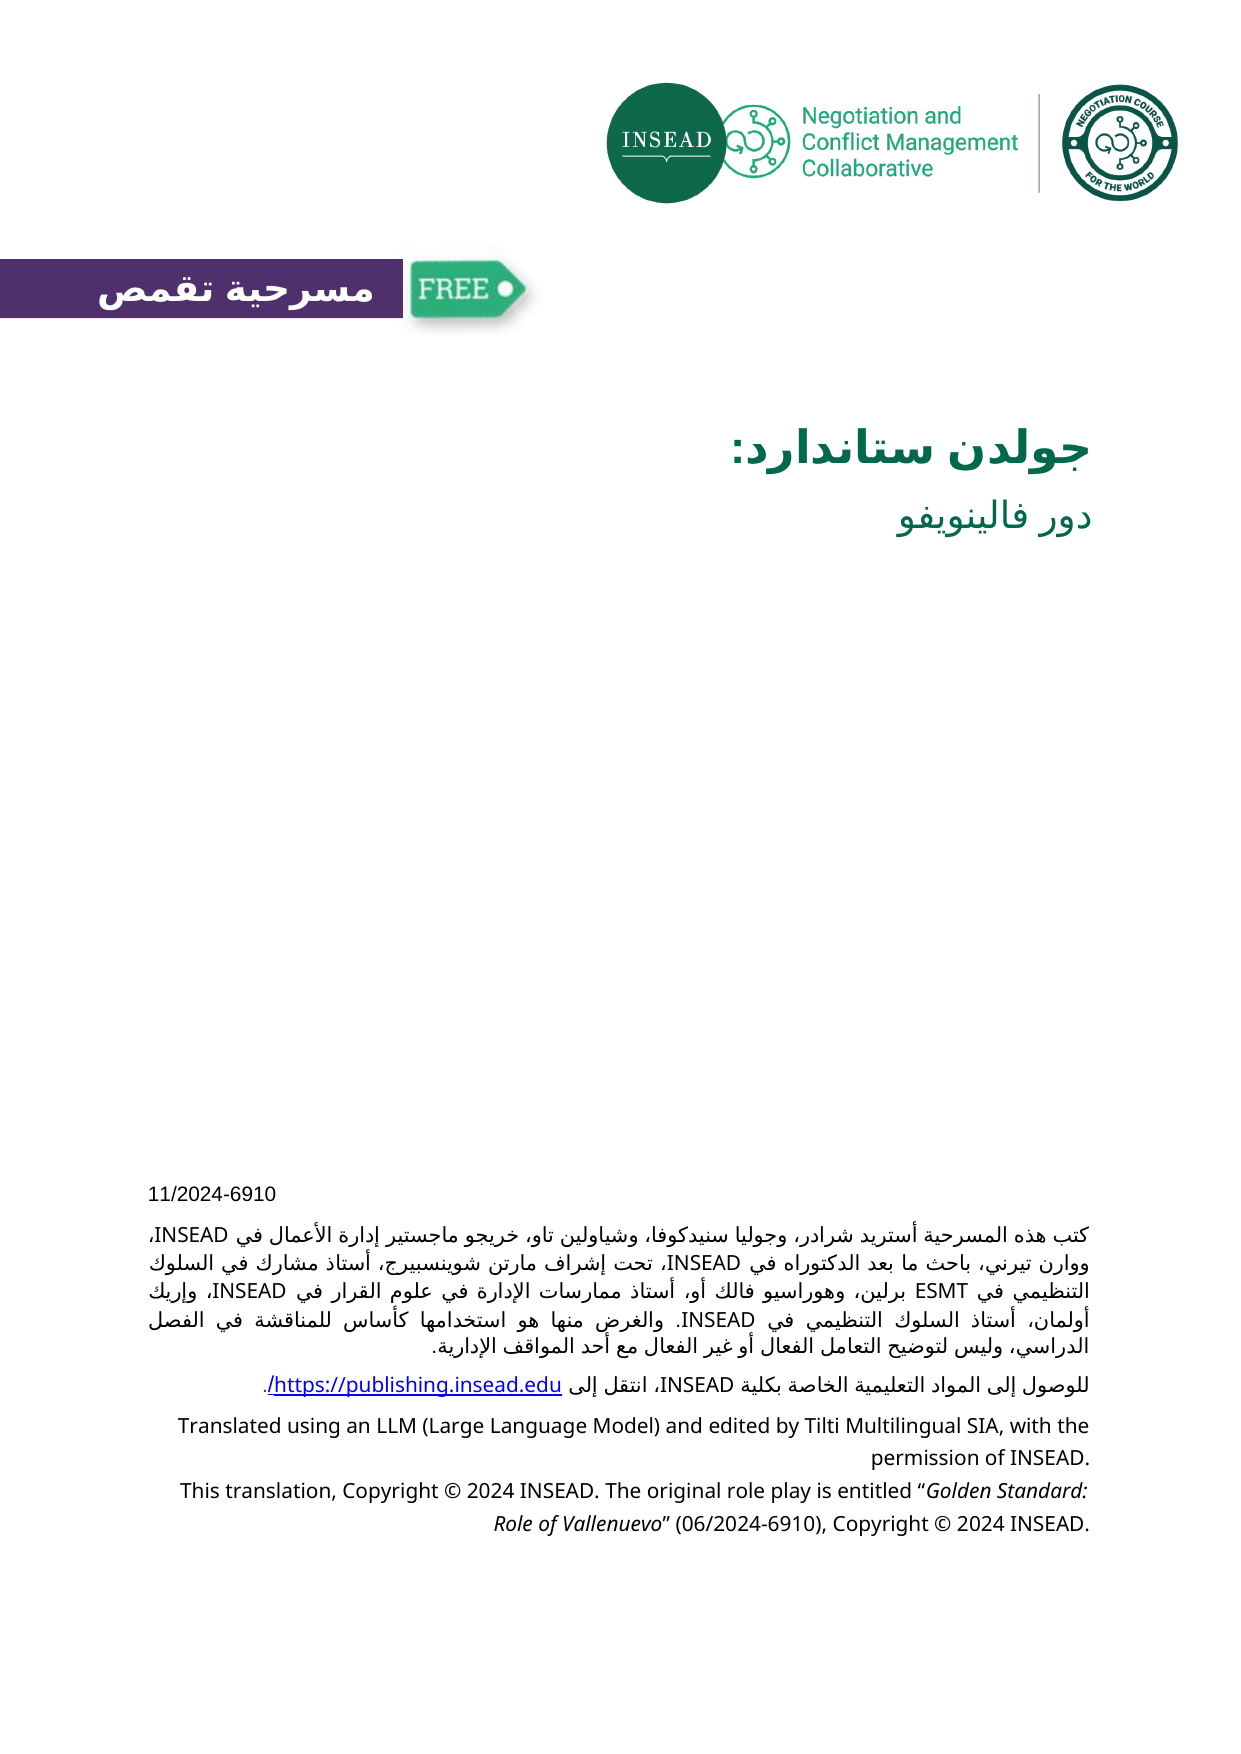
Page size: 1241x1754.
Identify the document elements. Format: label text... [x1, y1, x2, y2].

text دور فالينويفو [148, 494, 1092, 537]
picture [397, 245, 542, 336]
text جولدن ستاندارد: [148, 421, 1092, 473]
picture [602, 75, 1182, 211]
text 11/2024-6910 [148, 1181, 276, 1205]
text Role of Vallenuevo” (06/2024-6910), Copyright © 2024 INSEAD. [148, 1509, 1090, 1537]
text This translation, Copyright © 2024 INSEAD. The original role play is entitled “Golden Standard: [148, 1476, 1090, 1504]
text كتب هذه المسرحية أستريد شرادر، وجوليا سنيدكوفا، وشياولين تاو، خريجو ماجستير إدارة الأعمال في INSEAD، ووارن تيرني، باحث ما بعد الدكتوراه في INSEAD، تحت إشراف مارتن شوينسبيرج، أستاذ مشارك في السلوك التنظيمي في ESMT برلين، وهوراسيو فالك أو، أستاذ ممارسات الإدارة في علوم القرار في INSEAD، وإريك أولمان، أستاذ السلوك التنظيمي في INSEAD. والغرض منها هو استخدامها كأساس للمناقشة في الفصل الدراسي، وليس لتوضيح التعامل الفعال أو غير الفعال مع أحد المواقف الإدارية. [148, 1220, 1090, 1357]
text للوصول إلى المواد التعليمية الخاصة بكلية INSEAD، انتقل إلى https://publishing.insead.edu/. [148, 1370, 1090, 1398]
text Translated using an LLM (Large Language Model) and edited by Tilti Multilingual SIA, with the permission of INSEAD. [148, 1411, 1090, 1472]
